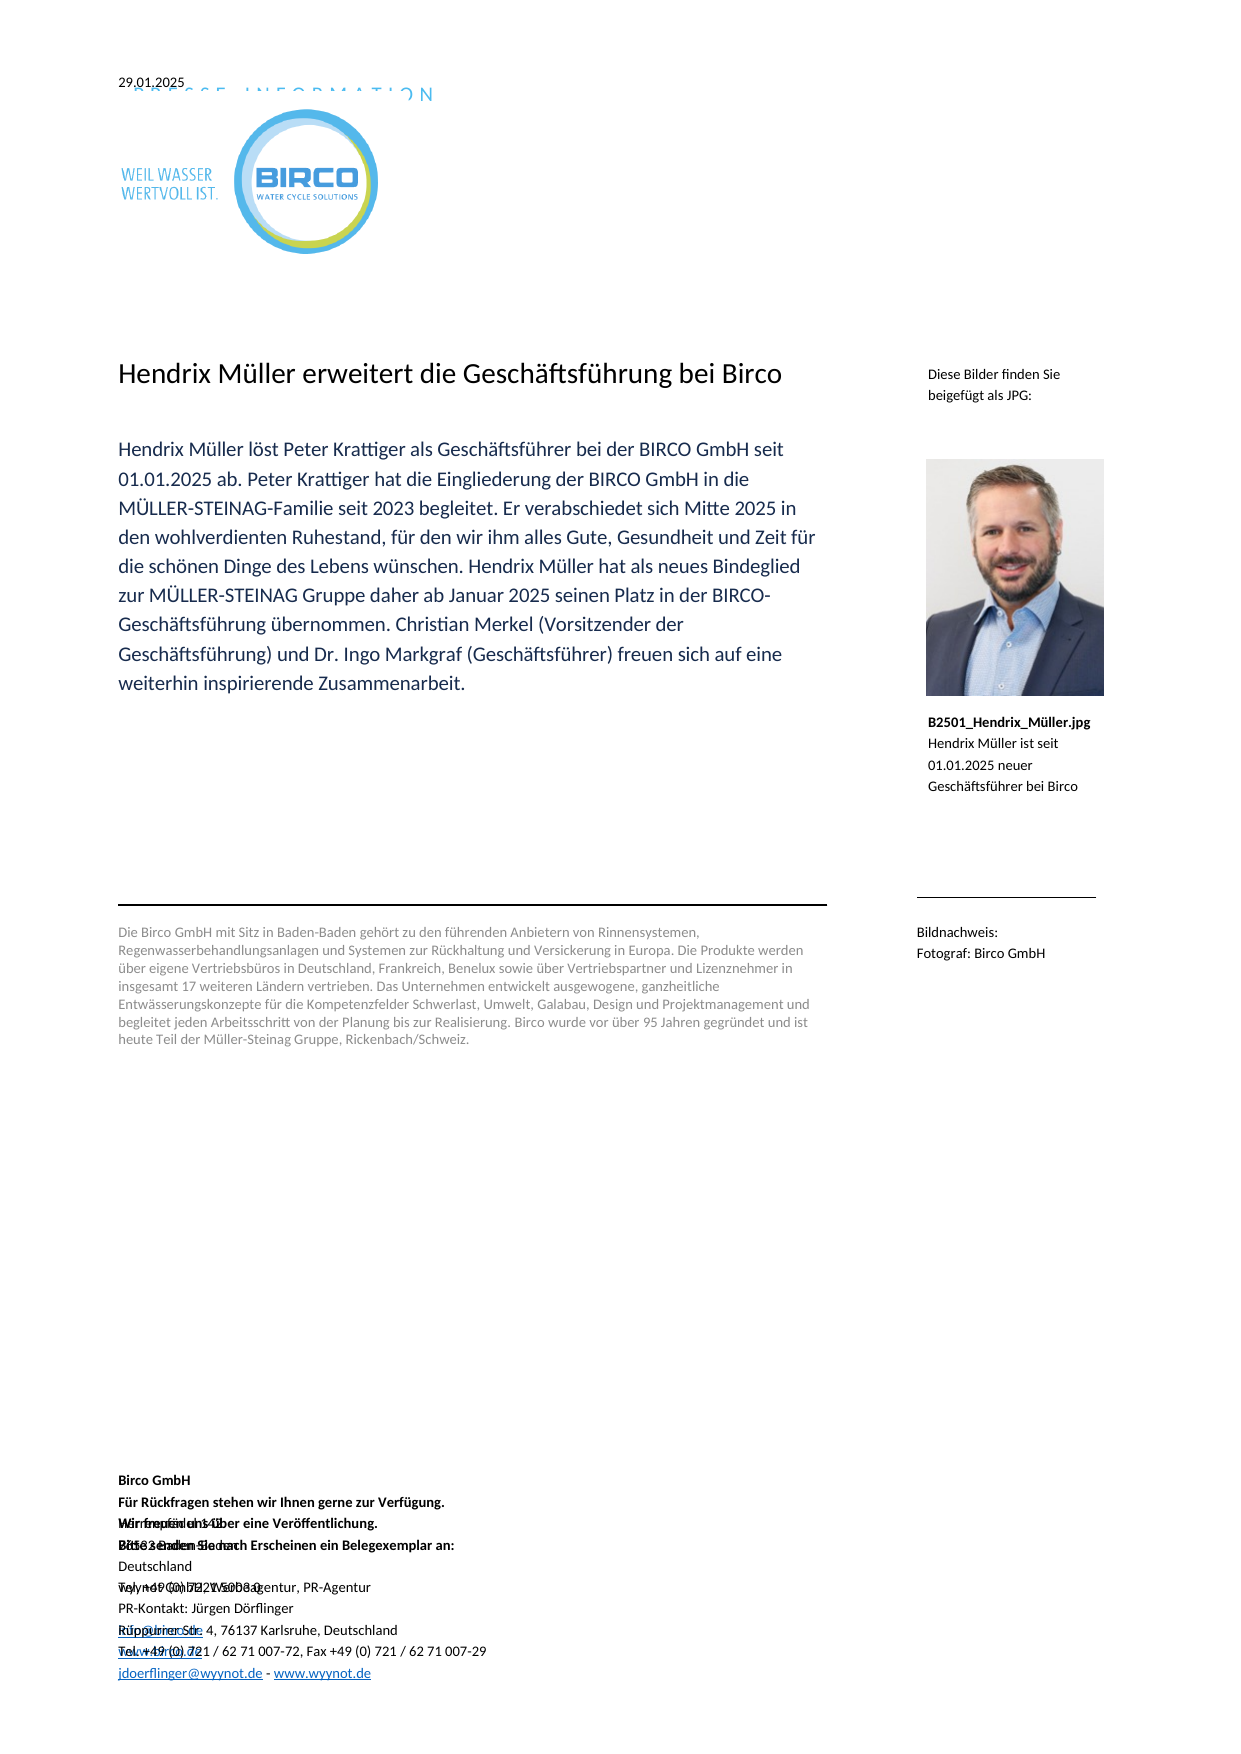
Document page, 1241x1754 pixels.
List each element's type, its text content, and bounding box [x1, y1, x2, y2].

text Hendrix Müller erweitert die Geschäftsführung bei Birco [118, 355, 827, 390]
picture [926, 459, 1104, 696]
picture [86, 91, 409, 273]
text Die Birco GmbH mit Sitz in Baden-Baden gehört zu den führenden Anbietern von Rinnensystemen, Regenwasserbehandlungsanlagen und Systemen zur Rückhaltung und Versickerung in Europa. Die Produkte werden über eigene Vertriebsbüros in Deutschland, Frankreich, Benelux sowie über Vertriebspartner und Lizenznehmer in insgesamt 17 weiteren Ländern vertrieben. Das Unternehmen entwickelt ausgewogene, ganzheitliche Entwässerungskonzepte für die Kompetenzfelder Schwerlast, Umwelt, Galabau, Design und Projektmanagement und begleitet jeden Arbeitsschritt von der Planung bis zur Realisierung. Birco wurde vor über 95 Jahren gegründet und ist heute Teil der Müller-Steinag Gruppe, Rickenbach/Schweiz. [470, 924, 827, 1048]
text Hendrix Müller löst Peter Krattiger als Geschäftsführer bei der BIRCO GmbH seit 01.01.2025 ab. Peter Krattiger hat die Eingliederung der BIRCO GmbH in die MÜLLER-STEINAG-Familie seit 2023 begleitet. Er verabschiedet sich Mitte 2025 in den wohlverdienten Ruhestand, für den wir ihm alles Gute, Gesundheit und Zeit für die schönen Dinge des Lebens wünschen. Hendrix Müller hat als neues Bindeglied zur MÜLLER-STEINAG Gruppe daher ab Januar 2025 seinen Platz in der BIRCO-Geschäftsführung übernommen. Christian Merkel (Vorsitzender der Geschäftsführung) und Dr. Ingo Markgraf (Geschäftsführer) freuen sich auf eine weiterhin inspirierende Zusammenarbeit. [118, 437, 827, 695]
